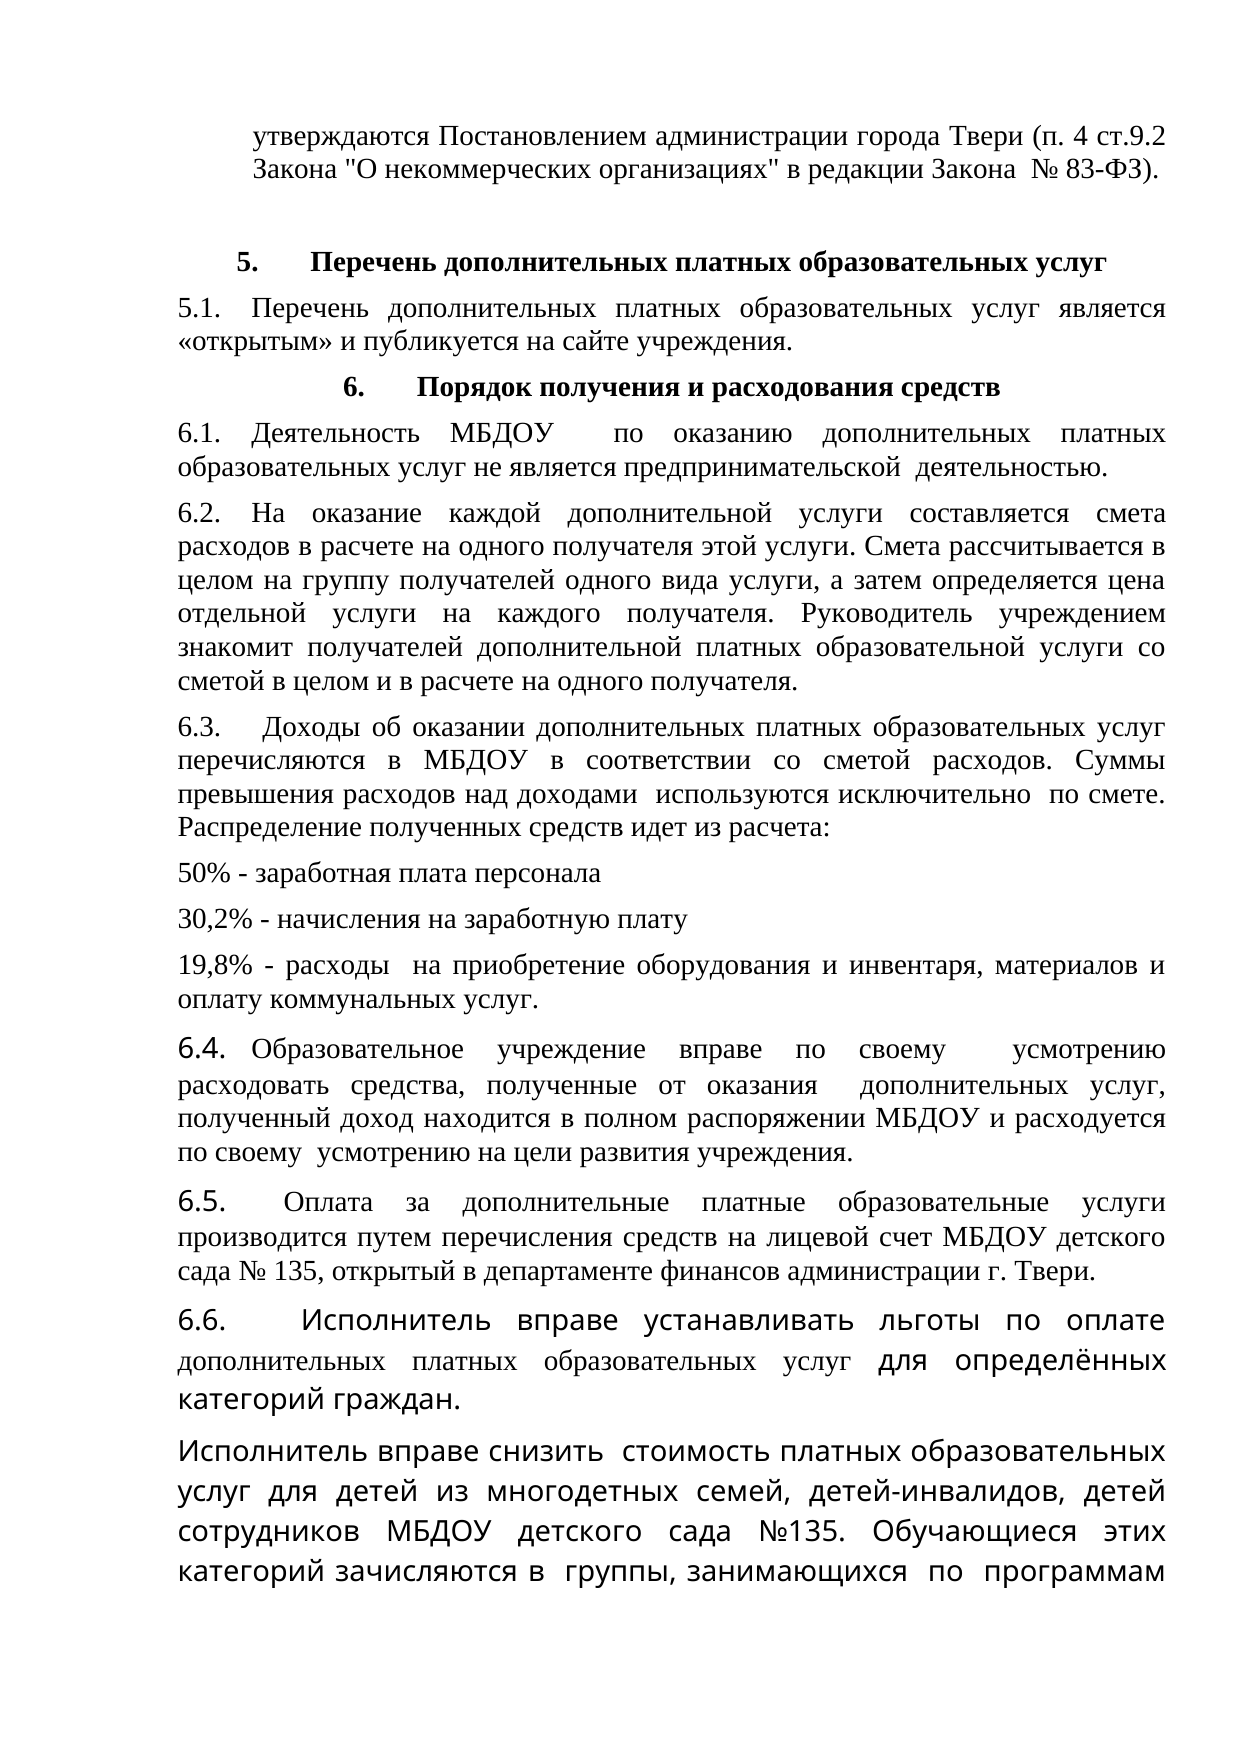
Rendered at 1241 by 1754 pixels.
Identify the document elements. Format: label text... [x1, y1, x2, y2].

list На оказание каждой дополнительной услуги составляется смета расходов в расчете на одного получателя этой услуги. Смета рассчитывается в целом на группу получателей одного вида услуги, а затем определяется цена отдельной услуги на каждого получателя. Руководитель учреждением знакомит получателей дополнительной платных образовательной услуги со сметой в целом и в расчете на одного получателя. [177, 495, 1167, 696]
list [252, 118, 1167, 185]
list Образовательное учреждение вправе по своему усмотрению расходовать средства, полученные от оказания дополнительных услуг, полученный доход находится в полном распоряжении МБДОУ и расходуется по своему усмотрению на цели развития учреждения. [177, 1027, 1167, 1167]
list Исполнитель вправе устанавливать льготы по оплате дополнительных платных образовательных услуг для определённых категорий граждан. [177, 1299, 1167, 1418]
list Доходы об оказании дополнительных платных образовательных услуг перечисляются в МБДОУ в соответствии со сметой расходов. Суммы превышения расходов над доходами используются исключительно по смете. Распределение полученных средств идет из расчета: [177, 709, 1167, 843]
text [177, 1431, 1167, 1589]
text 19,8% - расходы на приобретение оборудования и инвентаря, материалов и оплату коммунальных услуг. [177, 947, 1167, 1014]
text 30,2% - начисления на заработную плату [177, 901, 1167, 935]
list Порядок получения и расходования средств [177, 369, 1167, 403]
list Оплата за дополнительные платные образовательные услуги производится путем перечисления средств на лицевой счет МБДОУ детского сада № 135, открытый в департаменте финансов администрации г. Твери. [177, 1180, 1167, 1287]
list Перечень дополнительных платных образовательных услуг является «открытым» и публикуется на сайте учреждения. [177, 290, 1167, 357]
list Деятельность МБДОУ по оказанию дополнительных платных образовательных услуг не является предпринимательской деятельностью. [177, 415, 1167, 482]
text 50% - заработная плата персонала [177, 855, 1167, 889]
list Перечень дополнительных платных образовательных услуг [177, 244, 1167, 277]
